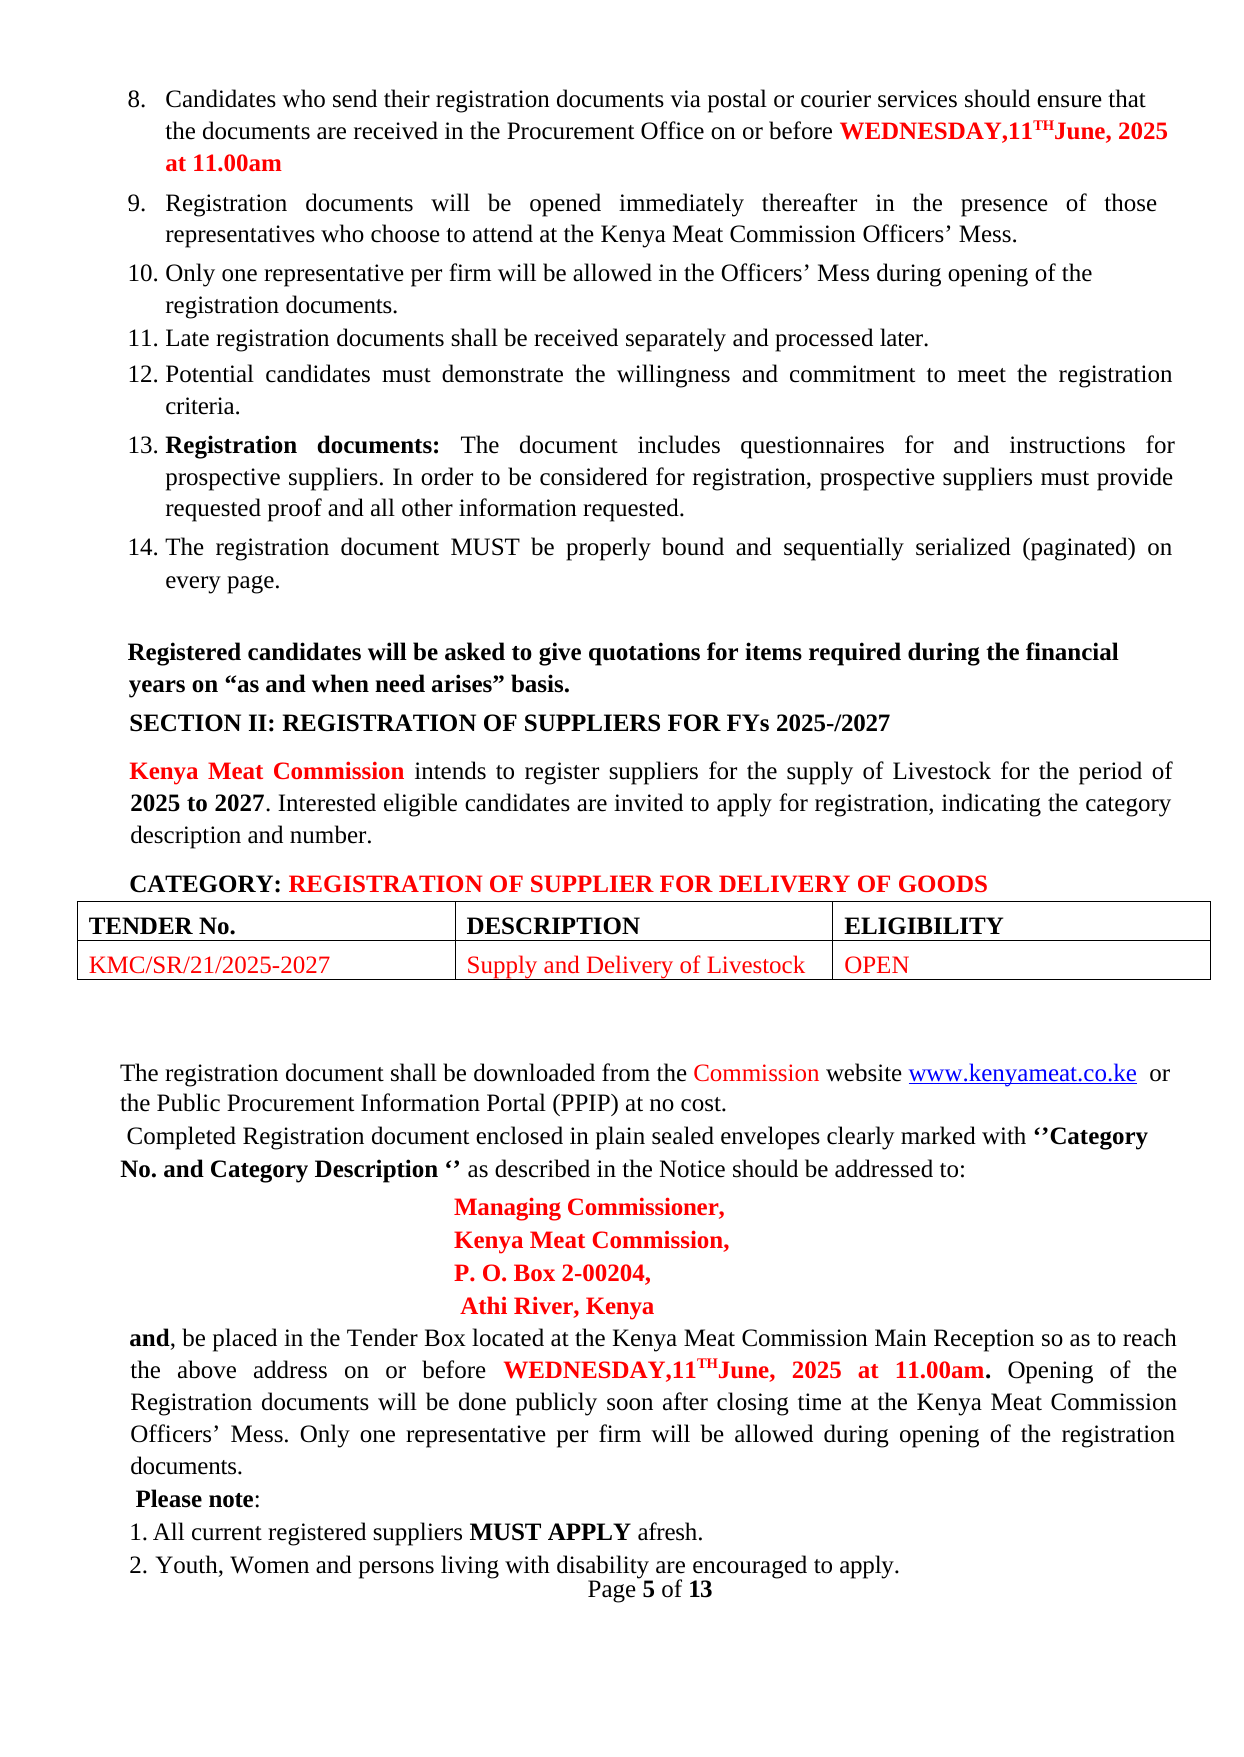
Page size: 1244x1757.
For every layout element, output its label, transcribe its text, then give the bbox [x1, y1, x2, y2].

text The registration document shall be downloaded from the Commission website www.kenyameat.co.ke or the Public Procurement Information Portal (PPIP) at no cost. [120, 1058, 1199, 1117]
list Candidates who send their registration documents via postal or courier services should ensure that the documents are received in the Procurement Office on or before WEDNESDAY,11THJune, 2025 at 11.00am [127, 84, 1175, 177]
table_cell KMC/SR/21/2025-2027 [78, 941, 455, 979]
list Youth, Women and persons living with disability are encouraged to apply. [129, 1550, 1199, 1579]
subtitle SECTION II: REGISTRATION OF SUPPLIERS FOR FYs 2025-/2027 [129, 708, 1199, 737]
list Registration documents will be opened immediately thereafter in the presence of those representatives who choose to attend at the Kenya Meat Commission Officers’ Mess. [127, 188, 1175, 248]
text Athi River, Kenya [454, 1291, 1199, 1320]
list Only one representative per firm will be allowed in the Officers’ Mess during opening of the registration documents. [127, 258, 1174, 319]
list Late registration documents shall be received separately and processed later. [127, 323, 1199, 352]
text Please note: [135, 1484, 1199, 1513]
table_header DESCRIPTION [456, 902, 832, 940]
text Managing Commissioner, [454, 1192, 1199, 1221]
text Kenya Meat Commission intends to register suppliers for the supply of Livestock for the period of 2025 to 2027. Interested eligible candidates are invited to apply for registration, indicating the category description and number. [129, 756, 1173, 849]
list Registration documents: The document includes questionnaires for and instructions for prospective suppliers. In order to be considered for registration, prospective suppliers must provide requested proof and all other information requested. [127, 430, 1175, 522]
list The registration document MUST be properly bound and sequentially serialized (paginated) on every page. [127, 532, 1174, 593]
table_cell OPEN [833, 941, 1210, 979]
list All current registered suppliers MUST APPLY afresh. [129, 1517, 1199, 1546]
list Potential candidates must demonstrate the willingness and commitment to meet the registration criteria. [127, 359, 1174, 420]
text Kenya Meat Commission, [454, 1225, 1199, 1254]
text P. O. Box 2-00204, [454, 1258, 1199, 1287]
text Completed Registration document enclosed in plain sealed envelopes clearly marked with ‘’Category No. and Category Description ‘’ as described in the Notice should be addressed to: [120, 1121, 1176, 1183]
text and, be placed in the Tender Box located at the Kenya Meat Commission Main Reception so as to reach the above address on or before WEDNESDAY,11THJune, 2025 at 11.00am. Opening of the Registration documents will be done publicly soon after closing time at the Kenya Meat Commission Officers’ Mess. Only one representative per firm will be allowed during opening of the registration documents. [129, 1323, 1178, 1479]
table_header ELIGIBILITY [833, 902, 1210, 940]
text CATEGORY: REGISTRATION OF SUPPLIER FOR DELIVERY OF GOODS [129, 869, 1173, 897]
table_cell Supply and Delivery of Livestock [456, 941, 832, 979]
text Registered candidates will be asked to give quotations for items required during the financial years on “as and when need arises” basis. [127, 637, 1143, 698]
table_header TENDER No. [78, 902, 455, 940]
